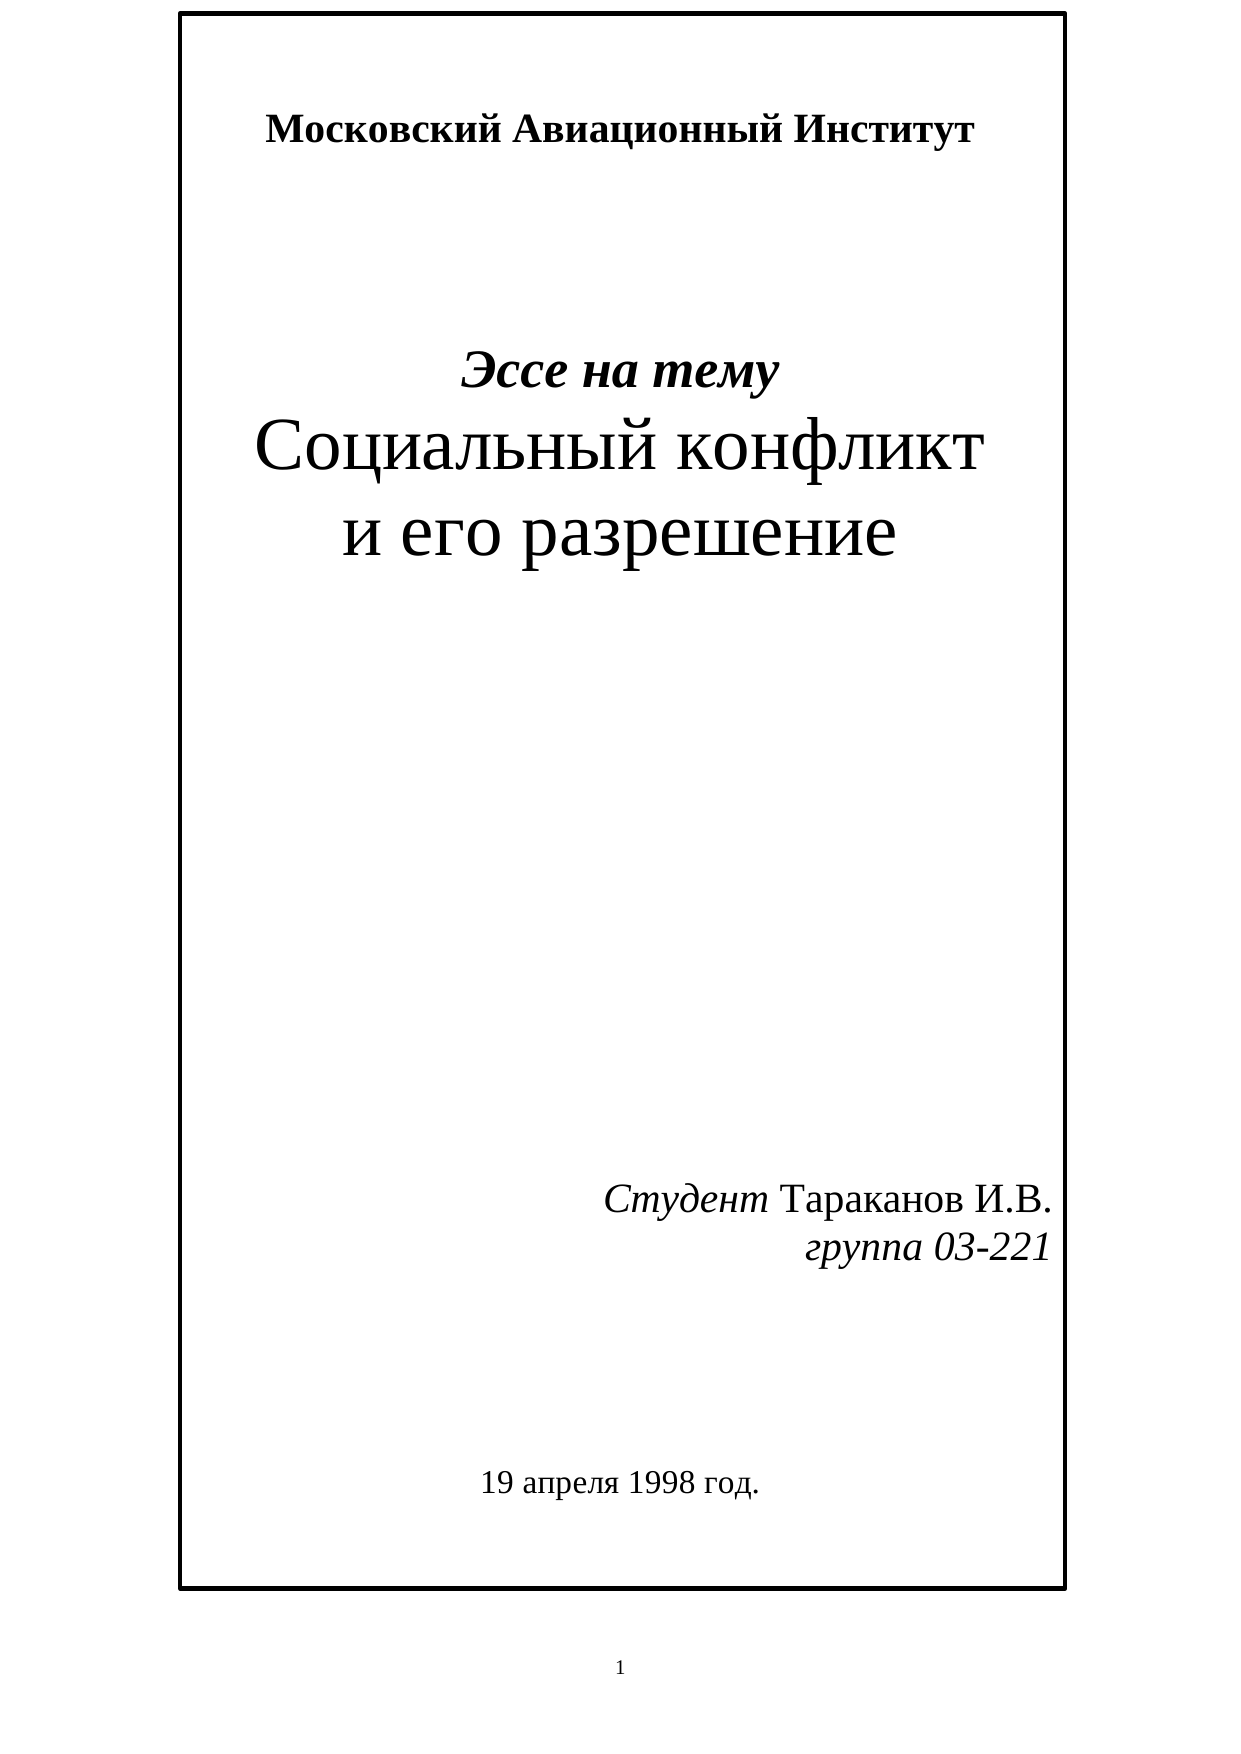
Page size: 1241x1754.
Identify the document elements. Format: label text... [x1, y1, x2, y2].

text 19 апреля 1998 год. [187, 1462, 1053, 1500]
text Эссе на тему [187, 337, 1053, 399]
text группа 03-221 [187, 1221, 1053, 1269]
text и его разрешение [187, 485, 1053, 571]
text Студент Тараканов И.В. [187, 1173, 1053, 1221]
text Социальный конфликт [187, 399, 1053, 485]
text Московский Авиационный Институт [187, 103, 1053, 151]
